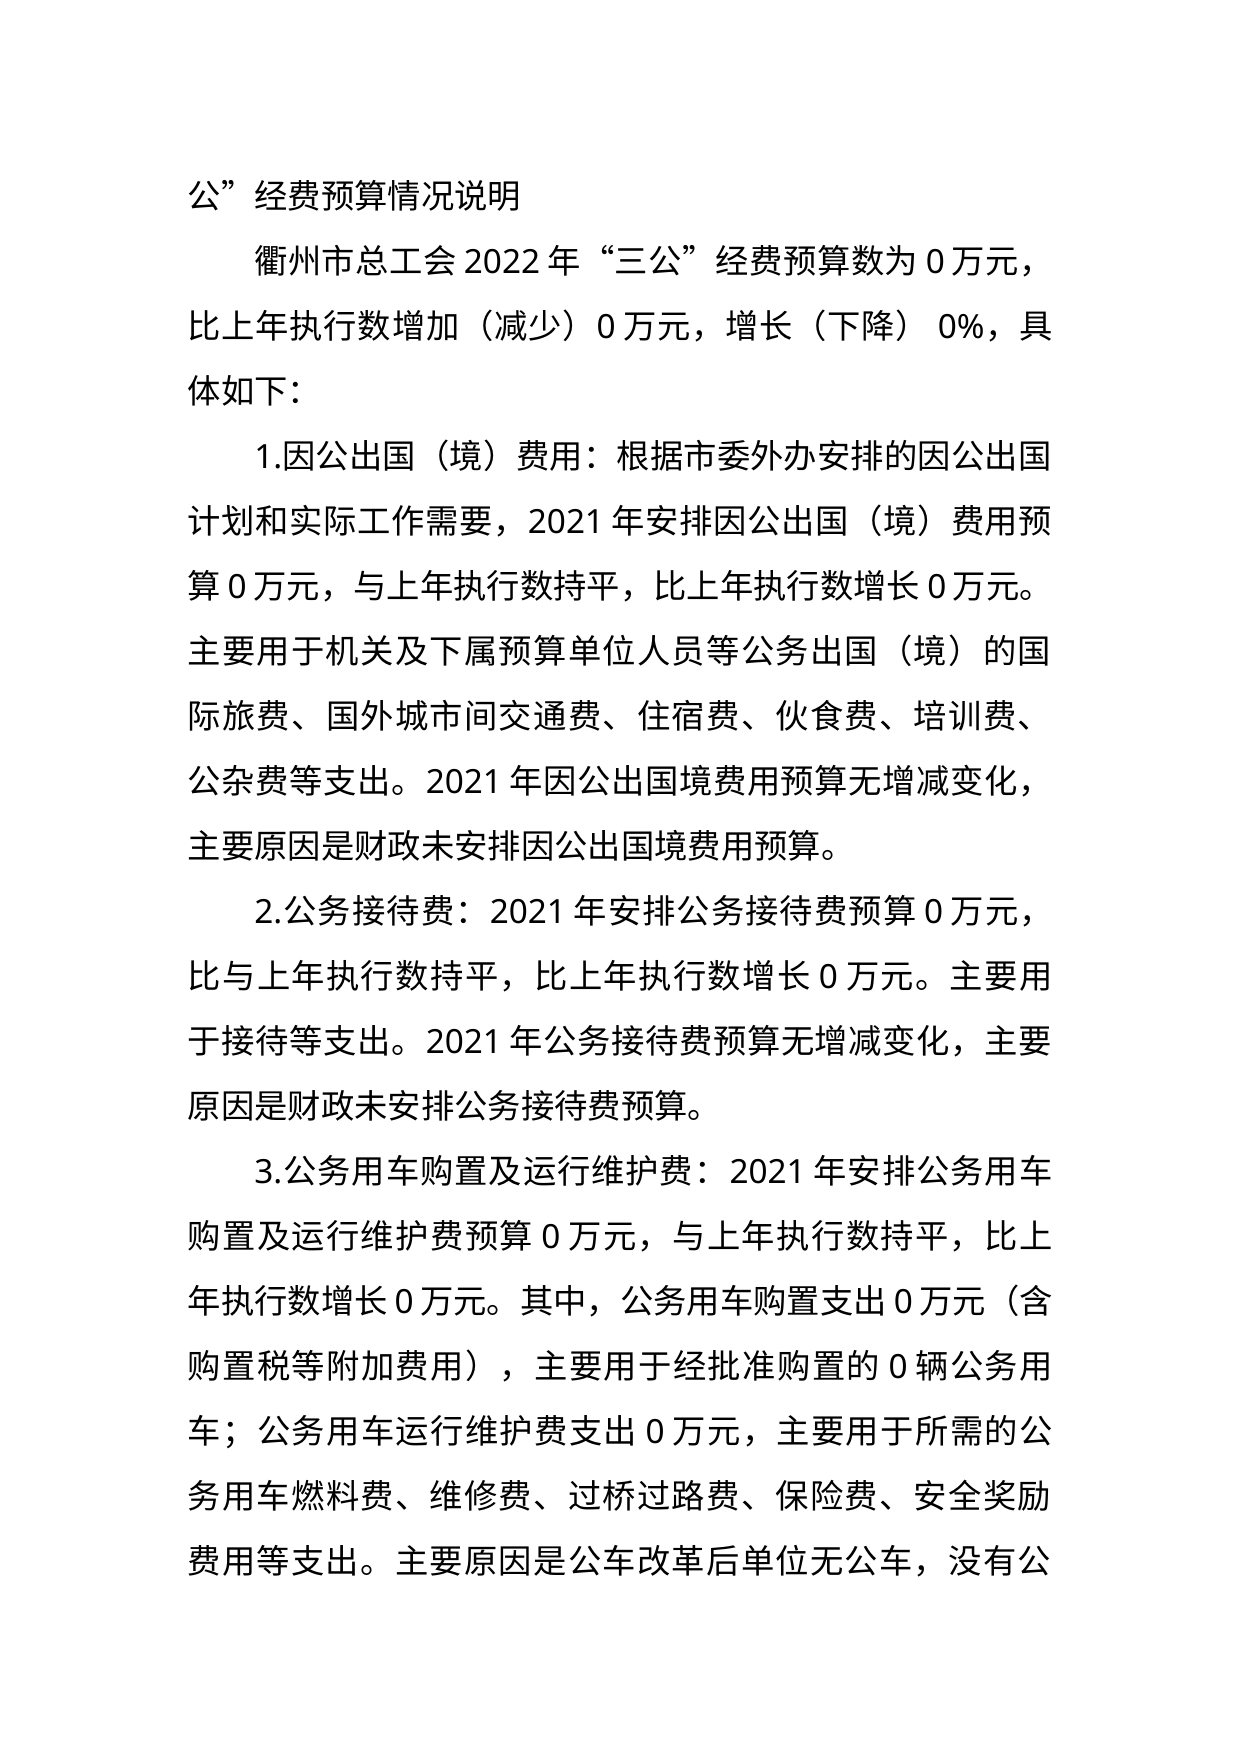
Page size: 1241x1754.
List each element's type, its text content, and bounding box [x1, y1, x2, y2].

list 2.公务接待费：2021年安排公务接待费预算0万元，比与上年执行数持平，比上年执行数增长0万元。主要用于接待等支出。2021年公务接待费预算无增减变化，主要原因是财政未安排公务接待费预算。 [187, 877, 1053, 1137]
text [187, 162, 1053, 227]
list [187, 1137, 1053, 1592]
list 衢州市总工会2022年“三公”经费预算数为0万元，比上年执行数增加（减少）0万元，增长（下降） 0%，具体如下： [187, 227, 1053, 422]
list 1.因公出国（境）费用：根据市委外办安排的因公出国计划和实际工作需要，2021年安排因公出国（境）费用预算0万元，与上年执行数持平，比上年执行数增长0万元。主要用于机关及下属预算单位人员等公务出国（境）的国际旅费、国外城市间交通费、住宿费、伙食费、培训费、公杂费等支出。2021年因公出国境费用预算无增减变化，主要原因是财政未安排因公出国境费用预算。 [187, 422, 1053, 877]
